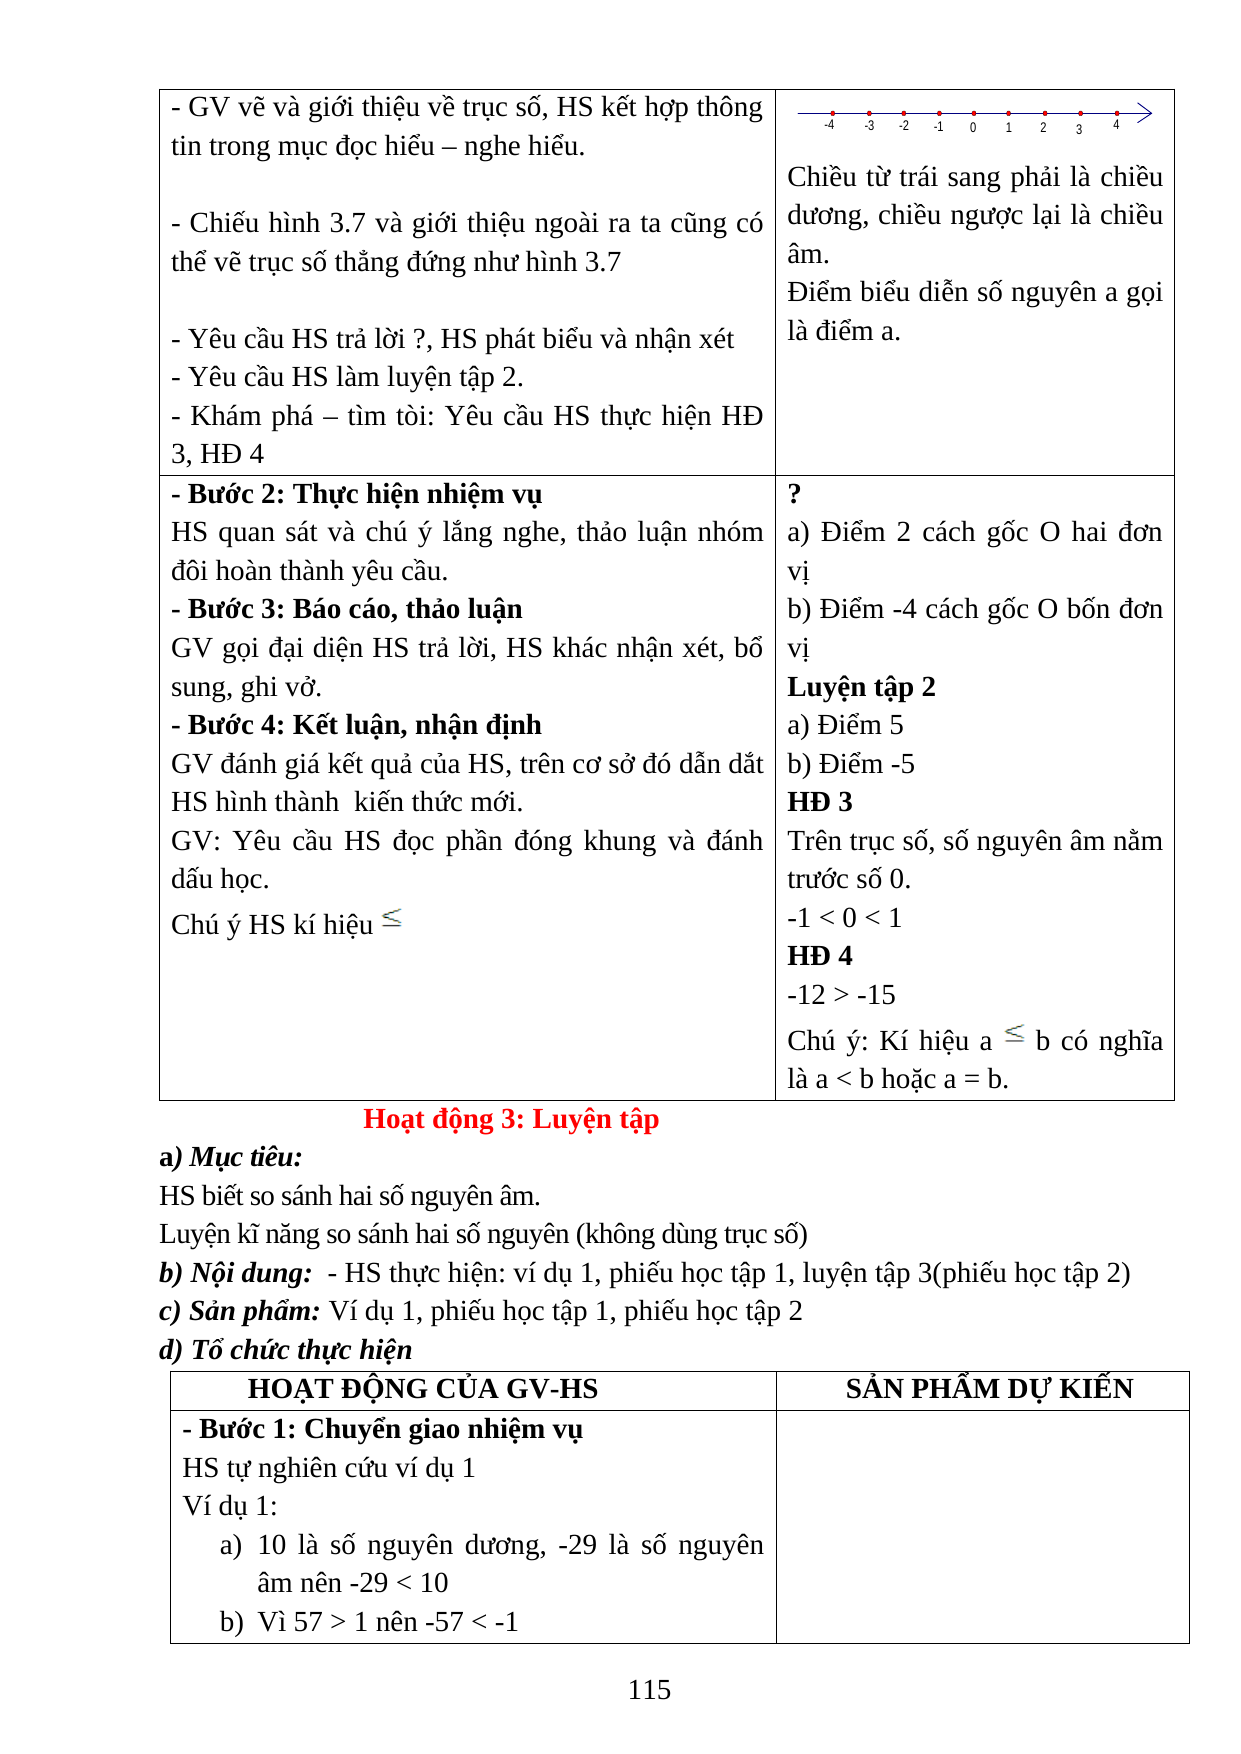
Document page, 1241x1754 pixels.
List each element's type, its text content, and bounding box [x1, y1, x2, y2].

text b) Nội dung: - HS thực hiện: ví dụ 1, phiếu học tập 1, luyện tập 3(phiếu học tập 2) [159, 1255, 1140, 1288]
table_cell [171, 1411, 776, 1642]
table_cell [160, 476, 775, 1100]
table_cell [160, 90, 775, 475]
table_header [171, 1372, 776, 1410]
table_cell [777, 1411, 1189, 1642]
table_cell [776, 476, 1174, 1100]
text d) Tổ chức thực hiện [159, 1332, 1140, 1366]
picture [380, 900, 403, 935]
text HS biết so sánh hai số nguyên âm. [159, 1178, 1140, 1211]
text Hoạt động 3: Luyện tập [159, 1101, 1140, 1134]
text c) Sản phẩm: Ví dụ 1, phiếu học tập 1, phiếu học tập 2 [159, 1293, 1140, 1327]
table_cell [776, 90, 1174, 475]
text Luyện kĩ năng so sánh hai số nguyên (không dùng trục số) [159, 1216, 1140, 1250]
text a) Mục tiêu: [159, 1139, 1140, 1173]
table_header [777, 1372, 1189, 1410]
picture [1003, 1015, 1025, 1050]
